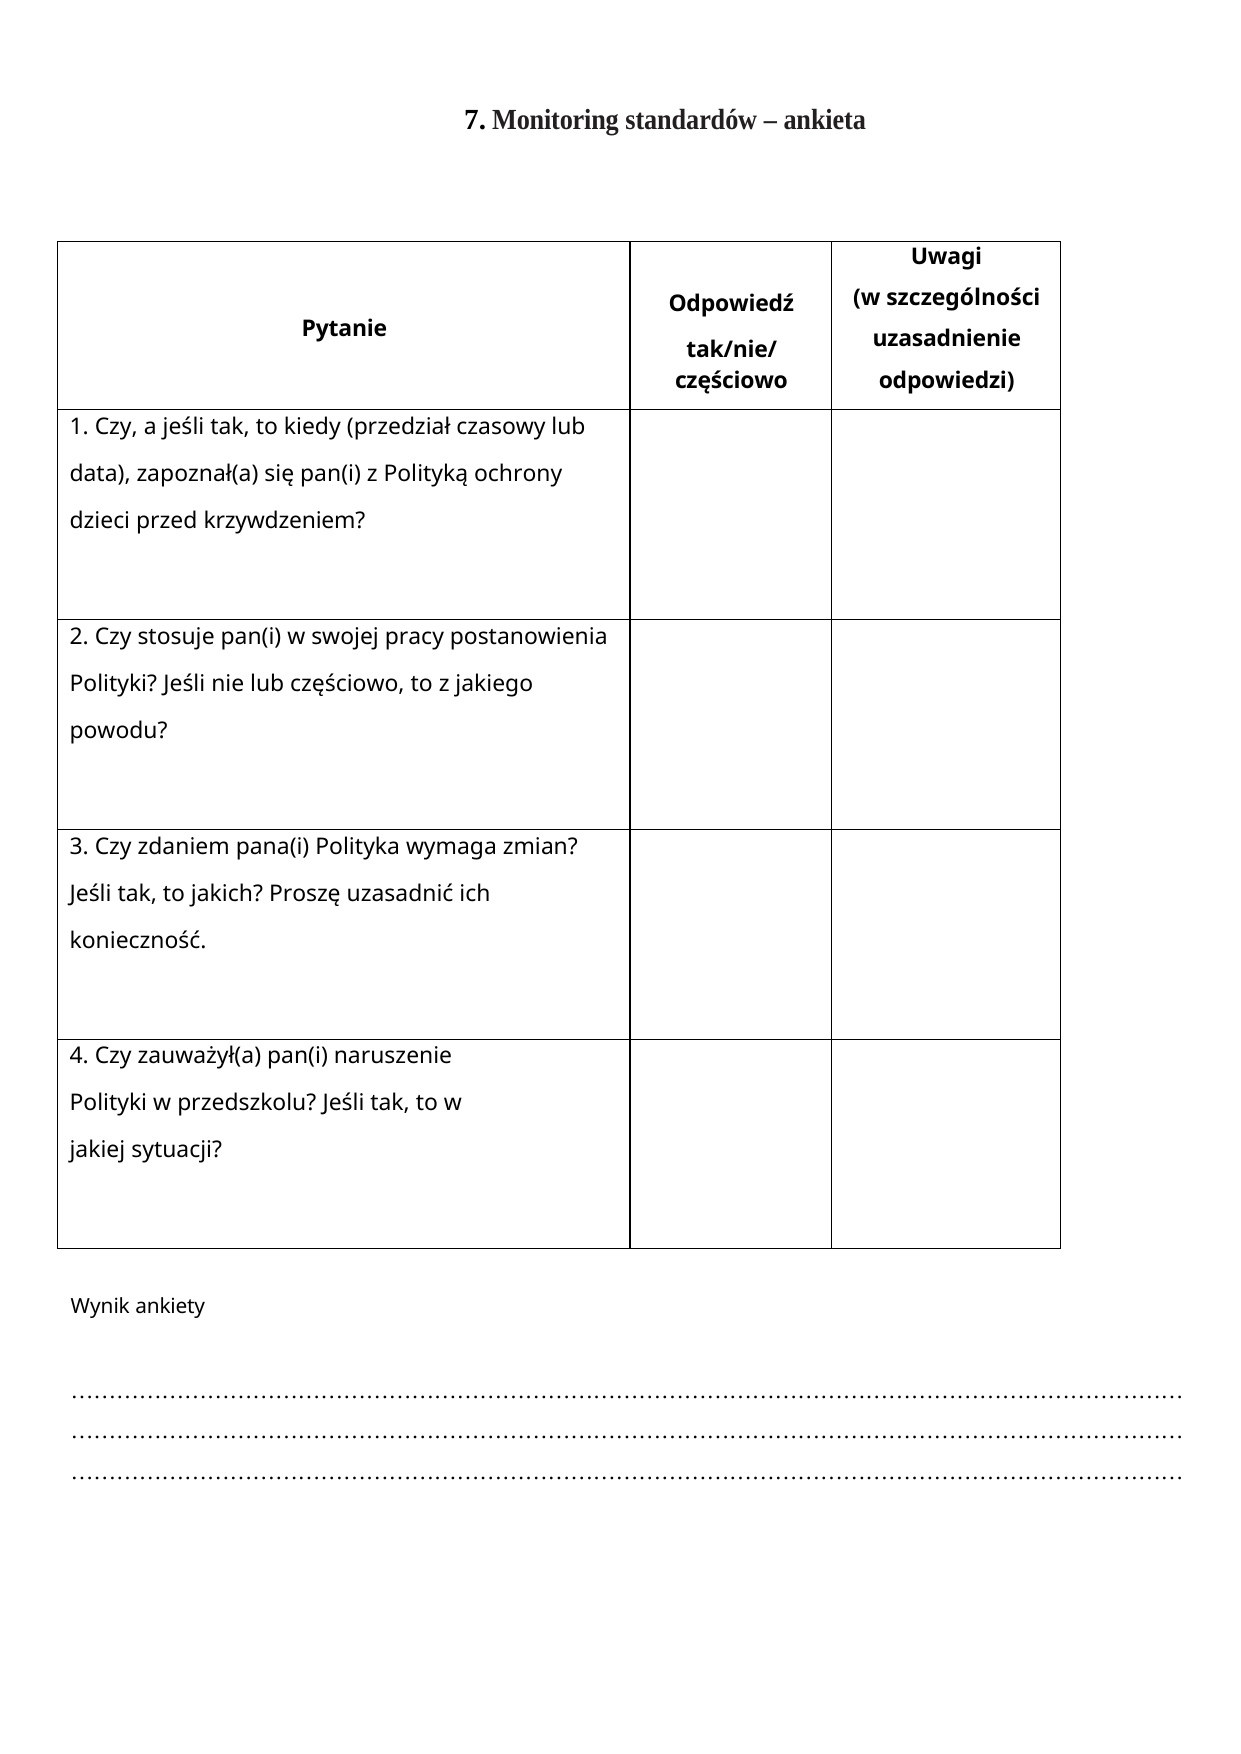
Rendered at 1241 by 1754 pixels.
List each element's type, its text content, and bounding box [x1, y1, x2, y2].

table_header Odpowiedź tak/nie/częściowo [631, 242, 831, 409]
text ………………………………………………………………………………………………………………………………… [70, 1417, 1201, 1444]
table_cell [832, 620, 1060, 829]
table_cell [832, 830, 1060, 1038]
table_cell 1. Czy, a jeśli tak, to kiedy (przedział czasowy lub data), zapoznał(a) się pan(i) z Polityką ochrony dzieci przed krzywdzeniem? [58, 410, 629, 619]
table_header Pytanie [58, 242, 629, 409]
table_cell [832, 410, 1060, 619]
table_cell [631, 410, 831, 619]
table_cell 4. Czy zauważył(a) pan(i) naruszenie Polityki w przedszkolu? Jeśli tak, to w jakiej sytuacji? [58, 1040, 629, 1248]
table_cell 2. Czy stosuje pan(i) w swojej pracy postanowienia Polityki? Jeśli nie lub częściowo, to z jakiego powodu? [58, 620, 629, 829]
table_cell [631, 830, 831, 1038]
text ………………………………………………………………………………………………………………………………… [70, 1458, 1201, 1484]
table_cell 3. Czy zdaniem pana(i) Polityka wymaga zmian? Jeśli tak, to jakich? Proszę uzasadnić ich konieczność. [58, 830, 629, 1038]
subtitle 7. Monitoring standardów – ankieta [129, 102, 1201, 136]
table_cell [832, 1040, 1060, 1248]
text Wynik ankiety [70, 1292, 1201, 1320]
table_cell [631, 620, 831, 829]
table_header Uwagi (w szczególności uzasadnienie odpowiedzi) [832, 242, 1060, 409]
table_cell [631, 1040, 831, 1248]
text ………………………………………………………………………………………………………………………………… [70, 1377, 1201, 1403]
